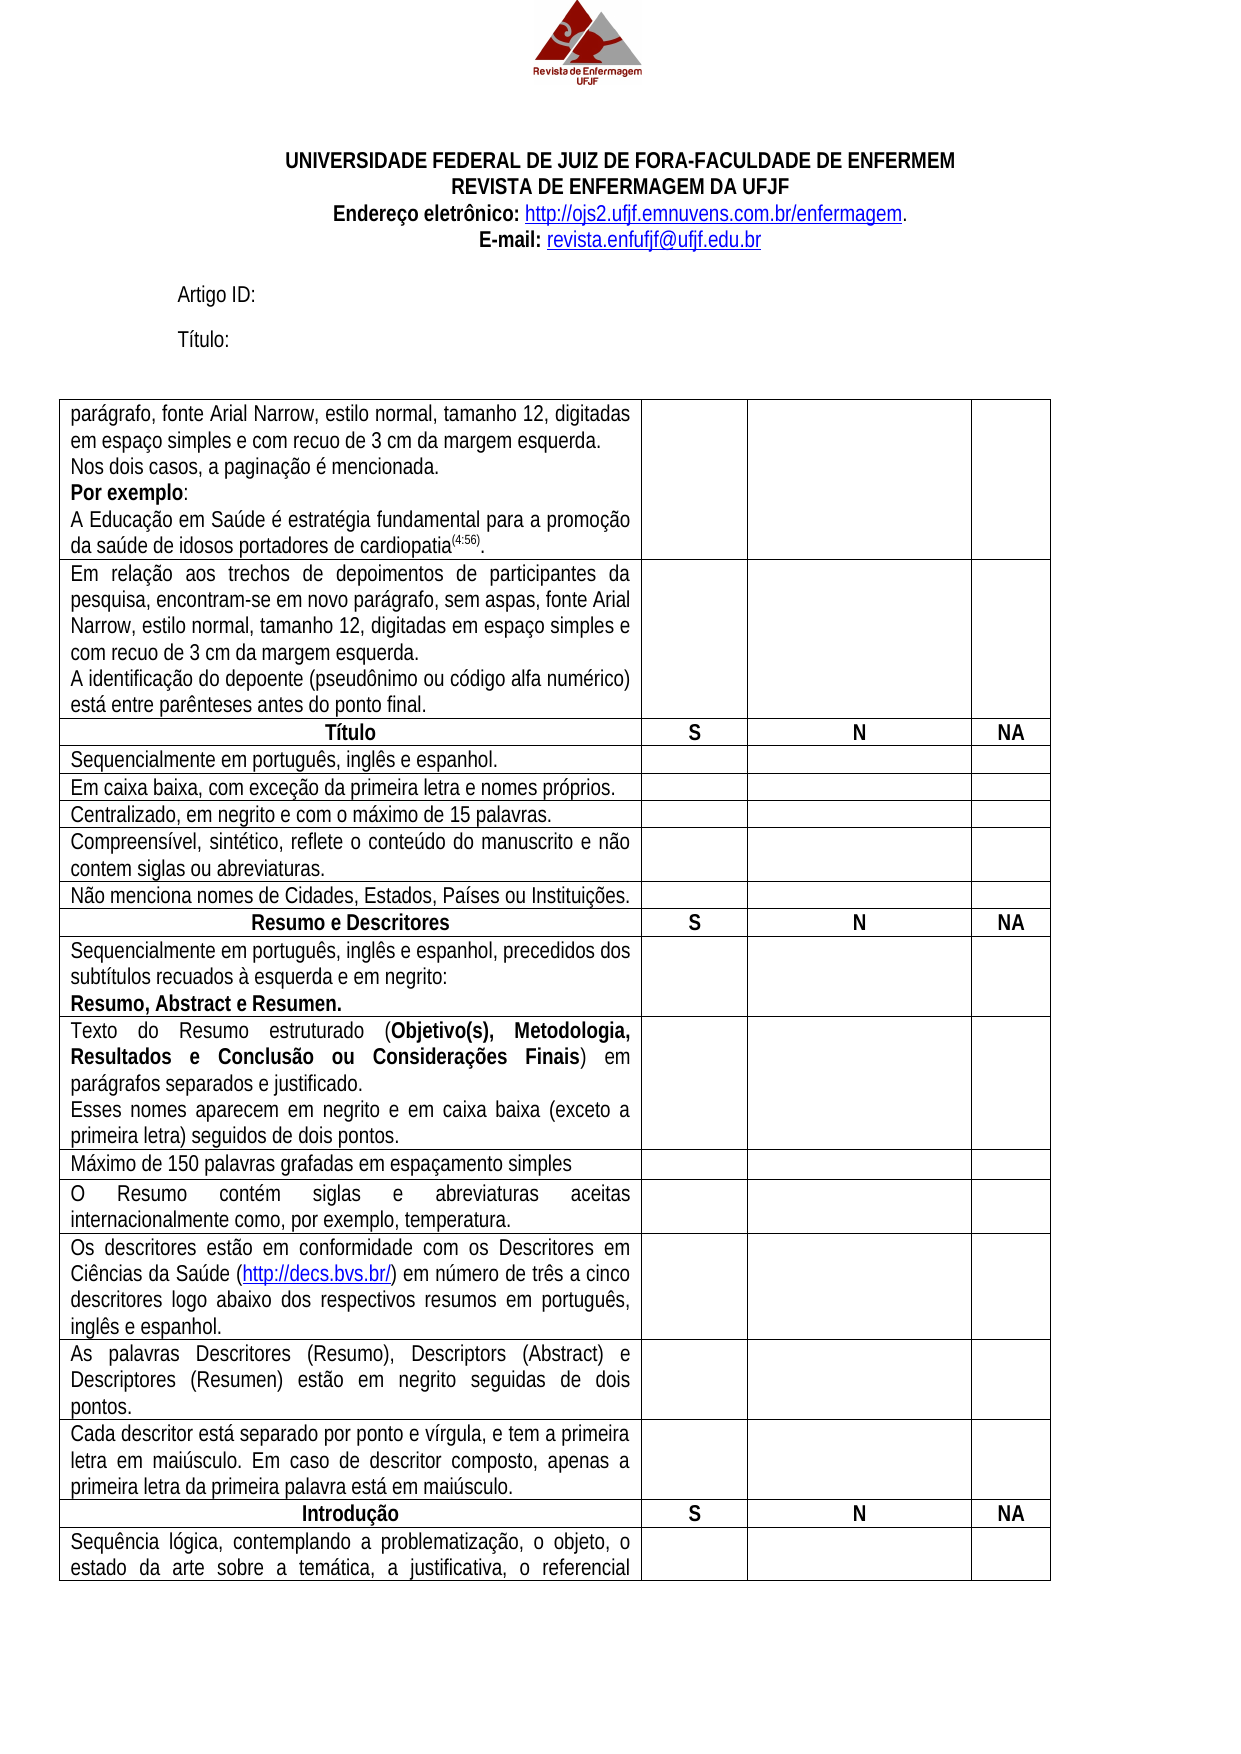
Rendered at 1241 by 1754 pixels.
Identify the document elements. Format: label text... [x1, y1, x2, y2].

table_cell [748, 801, 971, 827]
table_cell Sequencialmente em português, inglês e espanhol, precedidos dos subtítulos recuados à esquerda e em negrito: Resumo, Abstract e Resumen. [60, 937, 641, 1016]
table_cell [642, 1180, 747, 1233]
table_cell [972, 1234, 1050, 1339]
table_cell Sequencialmente em português, inglês e espanhol. [60, 746, 641, 772]
table_cell [972, 828, 1050, 881]
table_cell S [642, 909, 747, 936]
table_cell [972, 774, 1050, 800]
table_cell [748, 1180, 971, 1233]
table_cell [642, 1017, 747, 1149]
table_cell [642, 1340, 747, 1419]
table_cell [972, 1528, 1050, 1580]
table_cell Cada descritor está separado por ponto e vírgula, e tem a primeira letra em maiúsculo. Em caso de descritor composto, apenas a primeira letra da primeira palavra está em maiúsculo. [60, 1420, 641, 1499]
table_cell [972, 746, 1050, 772]
table_cell N [748, 1500, 971, 1527]
picture [533, 0, 642, 85]
table_cell Texto do Resumo estruturado (Objetivo(s), Metodologia, Resultados e Conclusão ou Considerações Finais) em parágrafos separados e justificado. Esses nomes aparecem em negrito e em caixa baixa (exceto a primeira letra) seguidos de dois pontos. [60, 1017, 641, 1149]
table_cell [748, 400, 971, 558]
table_cell O Resumo contém siglas e abreviaturas aceitas internacionalmente como, por exemplo, temperatura. [60, 1180, 641, 1233]
table_cell [642, 1528, 747, 1580]
table_cell [642, 828, 747, 881]
table_cell [972, 1340, 1050, 1419]
table_cell [748, 828, 971, 881]
table_cell [748, 937, 971, 1016]
table_cell [642, 882, 747, 908]
table_cell [748, 774, 971, 800]
table_cell [748, 1420, 971, 1499]
table_cell [748, 1528, 971, 1580]
table_cell Os descritores estão em conformidade com os Descritores em Ciências da Saúde (http://decs.bvs.br/) em número de três a cinco descritores logo abaixo dos respectivos resumos em português, inglês e espanhol. [60, 1234, 641, 1339]
table_cell Não menciona nomes de Cidades, Estados, Países ou Instituições. [60, 882, 641, 908]
table_cell Em relação aos trechos de depoimentos de participantes da pesquisa, encontram-se em novo parágrafo, sem aspas, fonte Arial Narrow, estilo normal, tamanho 12, digitadas em espaço simples e com recuo de 3 cm da margem esquerda. A identificação do depoente (pseudônimo ou código alfa numérico) está entre parênteses antes do ponto final. [60, 560, 641, 718]
table_cell Centralizado, em negrito e com o máximo de 15 palavras. [60, 801, 641, 827]
table_cell [642, 400, 747, 558]
table_cell NA [972, 1500, 1050, 1527]
table_cell [972, 801, 1050, 827]
table_cell S [642, 719, 747, 745]
table_cell [972, 1420, 1050, 1499]
table_cell N [748, 719, 971, 745]
table_cell Resumo e Descritores [60, 909, 641, 936]
table_cell [642, 1150, 747, 1179]
table_cell [972, 1017, 1050, 1149]
table_cell [642, 560, 747, 718]
table_cell [642, 1420, 747, 1499]
table_cell S [642, 1500, 747, 1527]
table_cell [748, 746, 971, 772]
table_cell [642, 937, 747, 1016]
table_cell N [748, 909, 971, 936]
table_cell [642, 1234, 747, 1339]
table_cell [748, 1017, 971, 1149]
table_cell NA [972, 719, 1050, 745]
table_cell [748, 1234, 971, 1339]
table_cell Título [60, 719, 641, 745]
table_cell Compreensível, sintético, reflete o conteúdo do manuscrito e não contem siglas ou abreviaturas. [60, 828, 641, 881]
table_cell [972, 1150, 1050, 1179]
table_cell [642, 746, 747, 772]
table_cell [748, 1150, 971, 1179]
table_cell [748, 1340, 971, 1419]
table_cell [642, 774, 747, 800]
table_cell Máximo de 150 palavras grafadas em espaçamento simples [60, 1150, 641, 1179]
table_cell [972, 400, 1050, 558]
table_cell [972, 882, 1050, 908]
table_cell Introdução [60, 1500, 641, 1527]
table_cell As palavras Descritores (Resumo), Descriptors (Abstract) e Descriptores (Resumen) estão em negrito seguidas de dois pontos. [60, 1340, 641, 1419]
table_cell [748, 560, 971, 718]
table_cell [972, 560, 1050, 718]
table_cell NA [972, 909, 1050, 936]
table_cell [642, 801, 747, 827]
table_cell [972, 1180, 1050, 1233]
table_cell Em caixa baixa, com exceção da primeira letra e nomes próprios. [60, 774, 641, 800]
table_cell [60, 400, 641, 558]
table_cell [60, 1528, 641, 1580]
table_cell [972, 937, 1050, 1016]
table_cell [748, 882, 971, 908]
